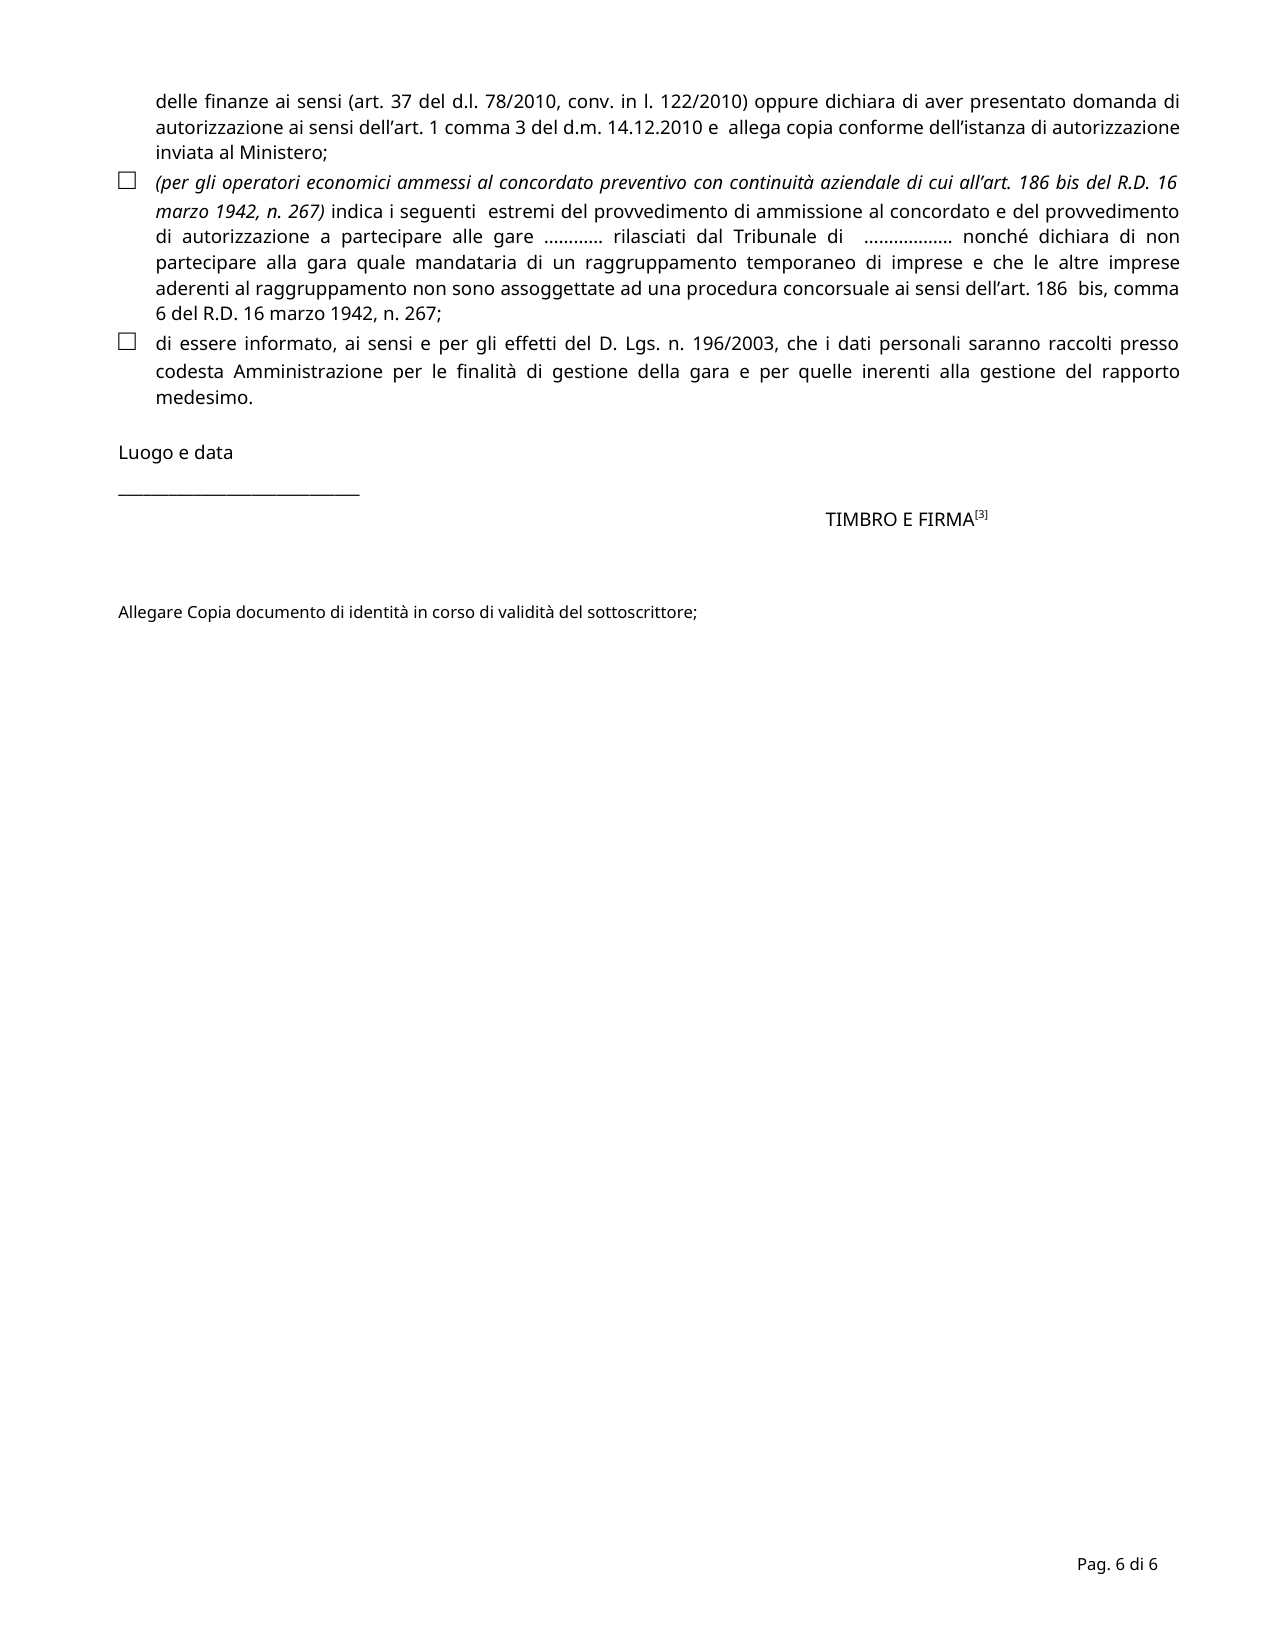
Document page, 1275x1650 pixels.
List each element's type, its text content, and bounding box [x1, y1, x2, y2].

text TIMBRO E FIRMA[3] [634, 507, 1117, 532]
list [118, 89, 1181, 165]
text Luogo e data [118, 439, 1117, 464]
list di essere informato, ai sensi e per gli effetti del D. Lgs. n. 196/2003, che i dati personali saranno raccolti presso codesta Amministrazione per le finalità di gestione della gara e per quelle inerenti alla gestione del rapporto medesimo. [118, 326, 1181, 410]
text _____________________________ [118, 473, 1117, 498]
list (per gli operatori economici ammessi al concordato preventivo con continuità aziendale di cui all’art. 186 bis del R.D. 16 marzo 1942, n. 267) indica i seguenti estremi del provvedimento di ammissione al concordato e del provvedimento di autorizzazione a partecipare alle gare ………… rilasciati dal Tribunale di ……………… nonché dichiara di non partecipare alla gara quale mandataria di un raggruppamento temporaneo di imprese e che le altre imprese aderenti al raggruppamento non sono assoggettate ad una procedura concorsuale ai sensi dell’art. 186 bis, comma 6 del R.D. 16 marzo 1942, n. 267; [118, 165, 1181, 326]
text Allegare Copia documento di identità in corso di validità del sottoscrittore; [118, 600, 1117, 623]
